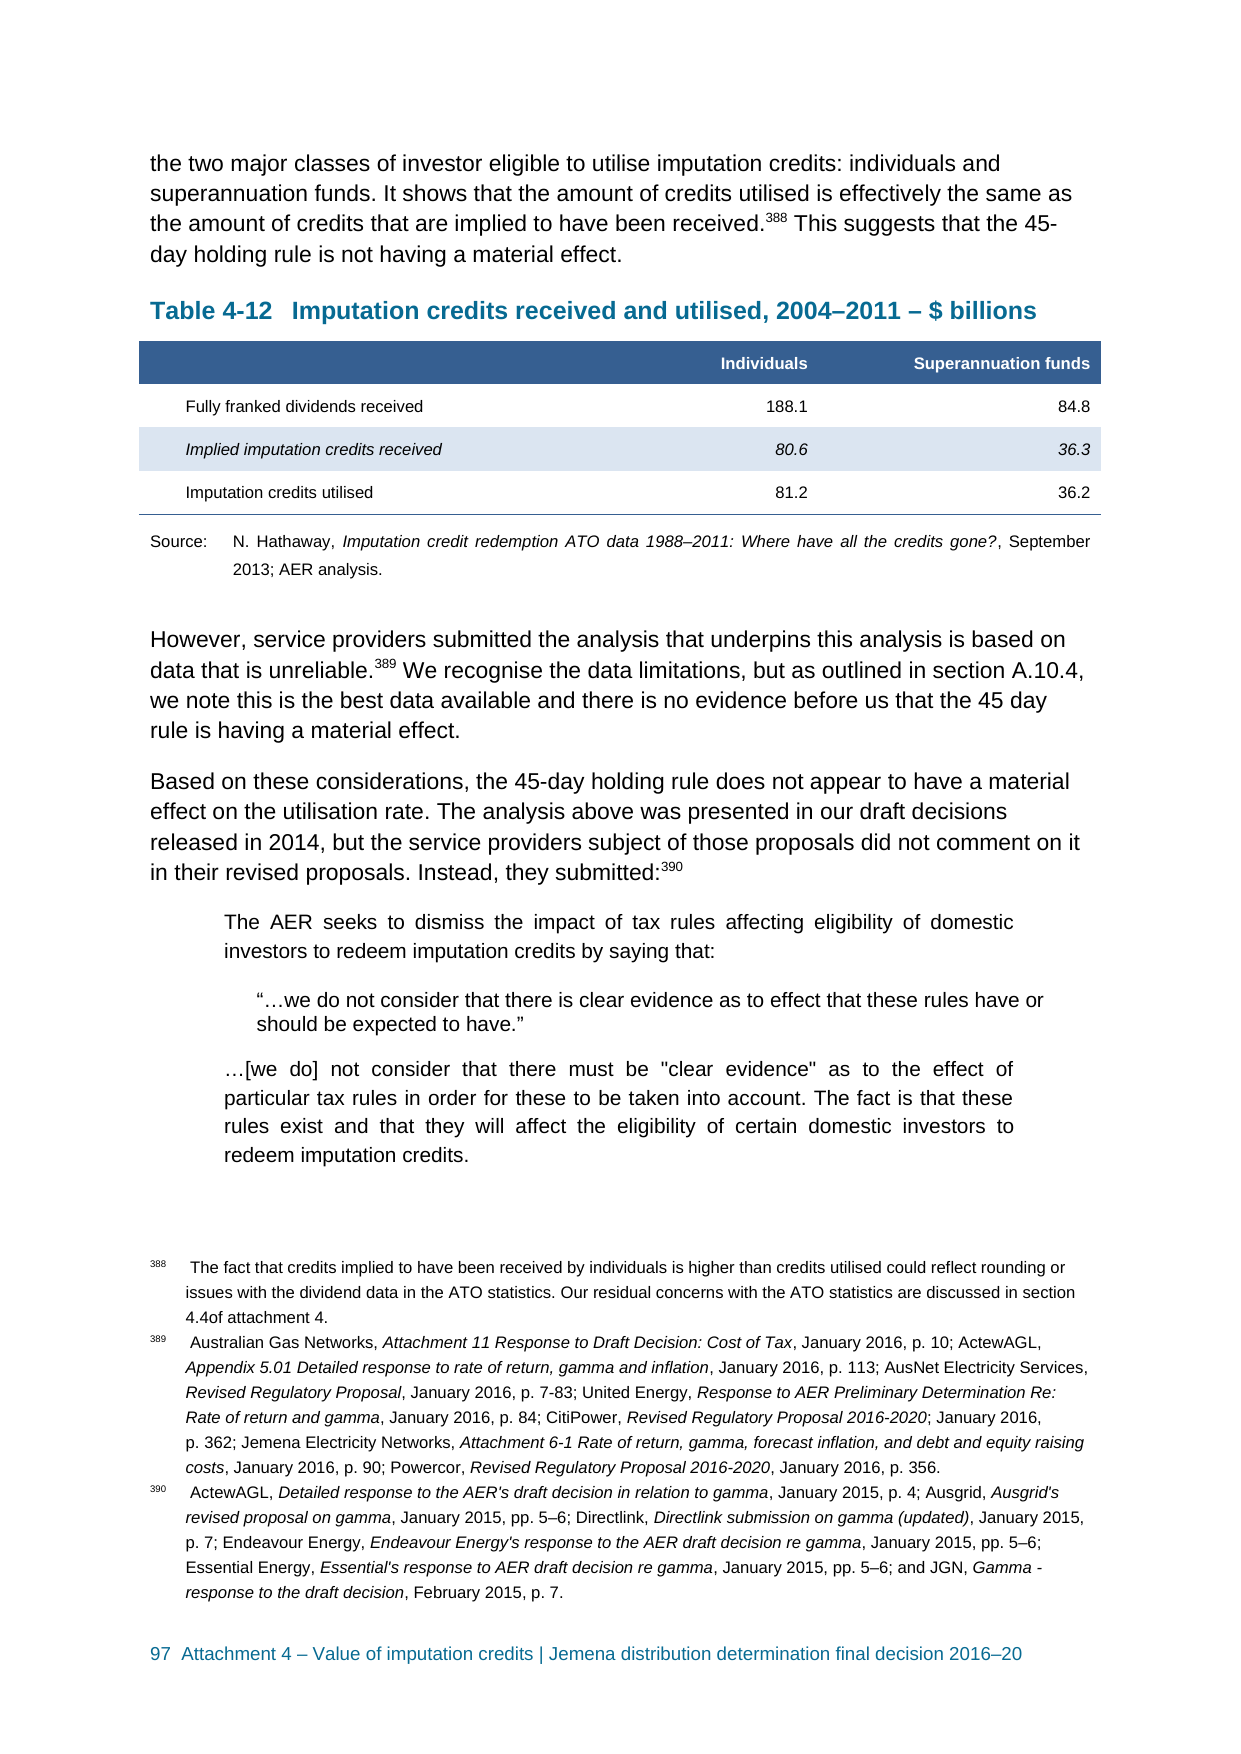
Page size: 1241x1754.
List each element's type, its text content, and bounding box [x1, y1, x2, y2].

table_cell Imputation credits utilised [139, 471, 536, 514]
picture [820, 1650, 824, 1660]
text …[we do] not consider that there must be "clear evidence" as to the effect of particular tax rules in order for these to be taken into account. The fact is that these rules exist and that they will affect the eligibility of certain domestic investors to redeem imputation credits. [224, 1057, 1015, 1167]
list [150, 150, 1090, 267]
text Table 4-12 Imputation credits received and utilised, 2004–2011 – $ billions [150, 296, 1090, 324]
table_cell 36.2 [819, 471, 1101, 514]
table_header Superannuation funds [819, 341, 1101, 384]
picture [595, 1650, 599, 1660]
text Based on these considerations, the 45-day holding rule does not appear to have a material effect on the utilisation rate. The analysis above was presented in our draft decisions released in 2014, but the service providers subject of those proposals did not comment on it in their revised proposals. Instead, they submitted: [150, 768, 1090, 885]
text The AER seeks to dismiss the impact of tax rules affecting eligibility of domestic investors to redeem imputation credits by saying that: [224, 910, 1015, 962]
table_cell 84.8 [819, 384, 1101, 427]
table_header Individuals [536, 341, 819, 384]
picture [463, 1650, 467, 1660]
table_cell 188.1 [536, 384, 819, 427]
text Source: N. Hathaway, Imputation credit redemption ATO data 1988–2011: Where have all the credits gone?, September 2013; AER analysis. [150, 531, 1090, 579]
text “…we do not consider that there is clear evidence as to effect that these rules have or should be expected to have.” [256, 988, 1090, 1036]
table_cell Fully franked dividends received [139, 384, 536, 427]
table_cell 81.2 [536, 471, 819, 514]
table_cell 80.6 [536, 427, 819, 471]
text However, service providers submitted the analysis that underpins this analysis is based on data that is unreliable. We recognise the data limitations, but as outlined in section A.10.4, we note this is the best data available and there is no evidence before us that the 45 day rule is having a material effect. [150, 626, 1090, 743]
picture [391, 1650, 395, 1660]
picture [569, 1650, 573, 1660]
table_cell Implied imputation credits received [139, 427, 536, 471]
picture [845, 1650, 849, 1660]
table_cell 36.3 [819, 427, 1101, 471]
table_header [139, 341, 536, 384]
